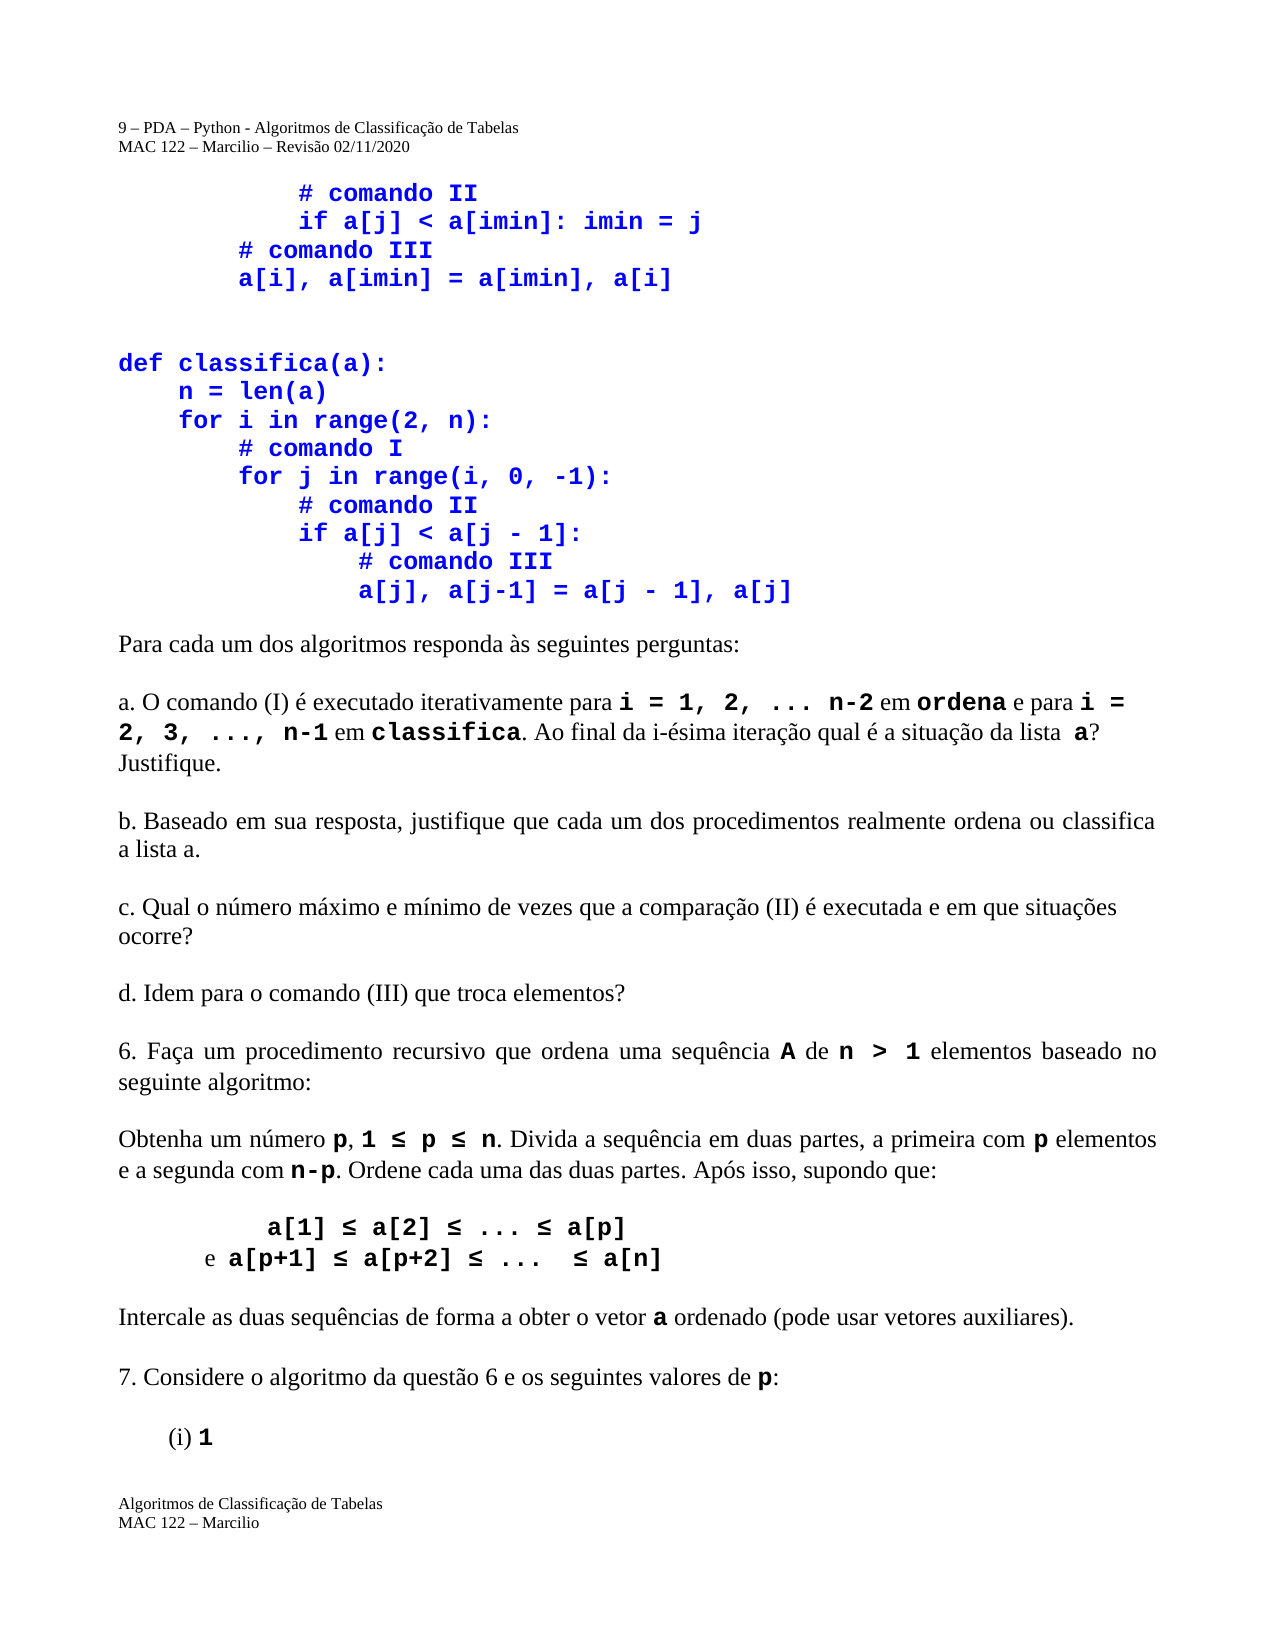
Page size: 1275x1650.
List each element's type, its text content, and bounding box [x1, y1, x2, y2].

text 7. Considere o algoritmo da questão 6 e os seguintes valores de p: [118, 1362, 1157, 1393]
text (i) 1 [118, 1422, 1157, 1452]
text a[1] ≤ a[2] ≤ ... ≤ a[p] [118, 1214, 1157, 1243]
text a[j], a[j-1] = a[j - 1], a[j] [118, 577, 1157, 606]
text # comando III [118, 237, 1157, 266]
text if a[j] < a[imin]: imin = j [118, 209, 1157, 237]
text for j in range(i, 0, -1): [118, 464, 1157, 492]
text # comando I [118, 436, 1157, 464]
text e a[p+1] ≤ a[p+2] ≤ ... ≤ a[n] [118, 1243, 1157, 1274]
text if a[j] < a[j - 1]: [118, 521, 1157, 549]
text Intercale as duas sequências de forma a obter o vetor a ordenado (pode usar vetores auxiliares). [118, 1302, 1157, 1333]
text b. Baseado em sua resposta, justifique que cada um dos procedimentos realmente ordena ou classifica a lista a. [118, 806, 1157, 863]
text c. Qual o número máximo e mínimo de vezes que a comparação (II) é executada e em que situações ocorre? [118, 892, 1157, 949]
text # comando III [118, 549, 1157, 577]
text for i in range(2, n): [118, 407, 1157, 436]
text n = len(a) [118, 379, 1157, 407]
text # comando II [118, 492, 1157, 521]
text d. Idem para o comando (III) que troca elementos? [118, 978, 1157, 1007]
text Para cada um dos algoritmos responda às seguintes perguntas: [118, 629, 1157, 658]
text 6. Faça um procedimento recursivo que ordena uma sequência A de n > 1 elementos baseado no seguinte algoritmo: [118, 1036, 1157, 1095]
text Obtenha um número p, 1 ≤ p ≤ n. Divida a sequência em duas partes, a primeira com p elementos e a segunda com n-p. Ordene cada uma das duas partes. Após isso, supondo que: [118, 1124, 1157, 1186]
text a. O comando (I) é executado iterativamente para i = 1, 2, ... n-2 em ordena e para i = 2, 3, ..., n-1 em classifica. Ao final da i-ésima iteração qual é a situação da lista a? Justifique. [118, 687, 1157, 777]
text a[i], a[imin] = a[imin], a[i] [118, 266, 1157, 294]
text def classifica(a): [118, 351, 1157, 379]
text # comando II [118, 181, 1157, 209]
